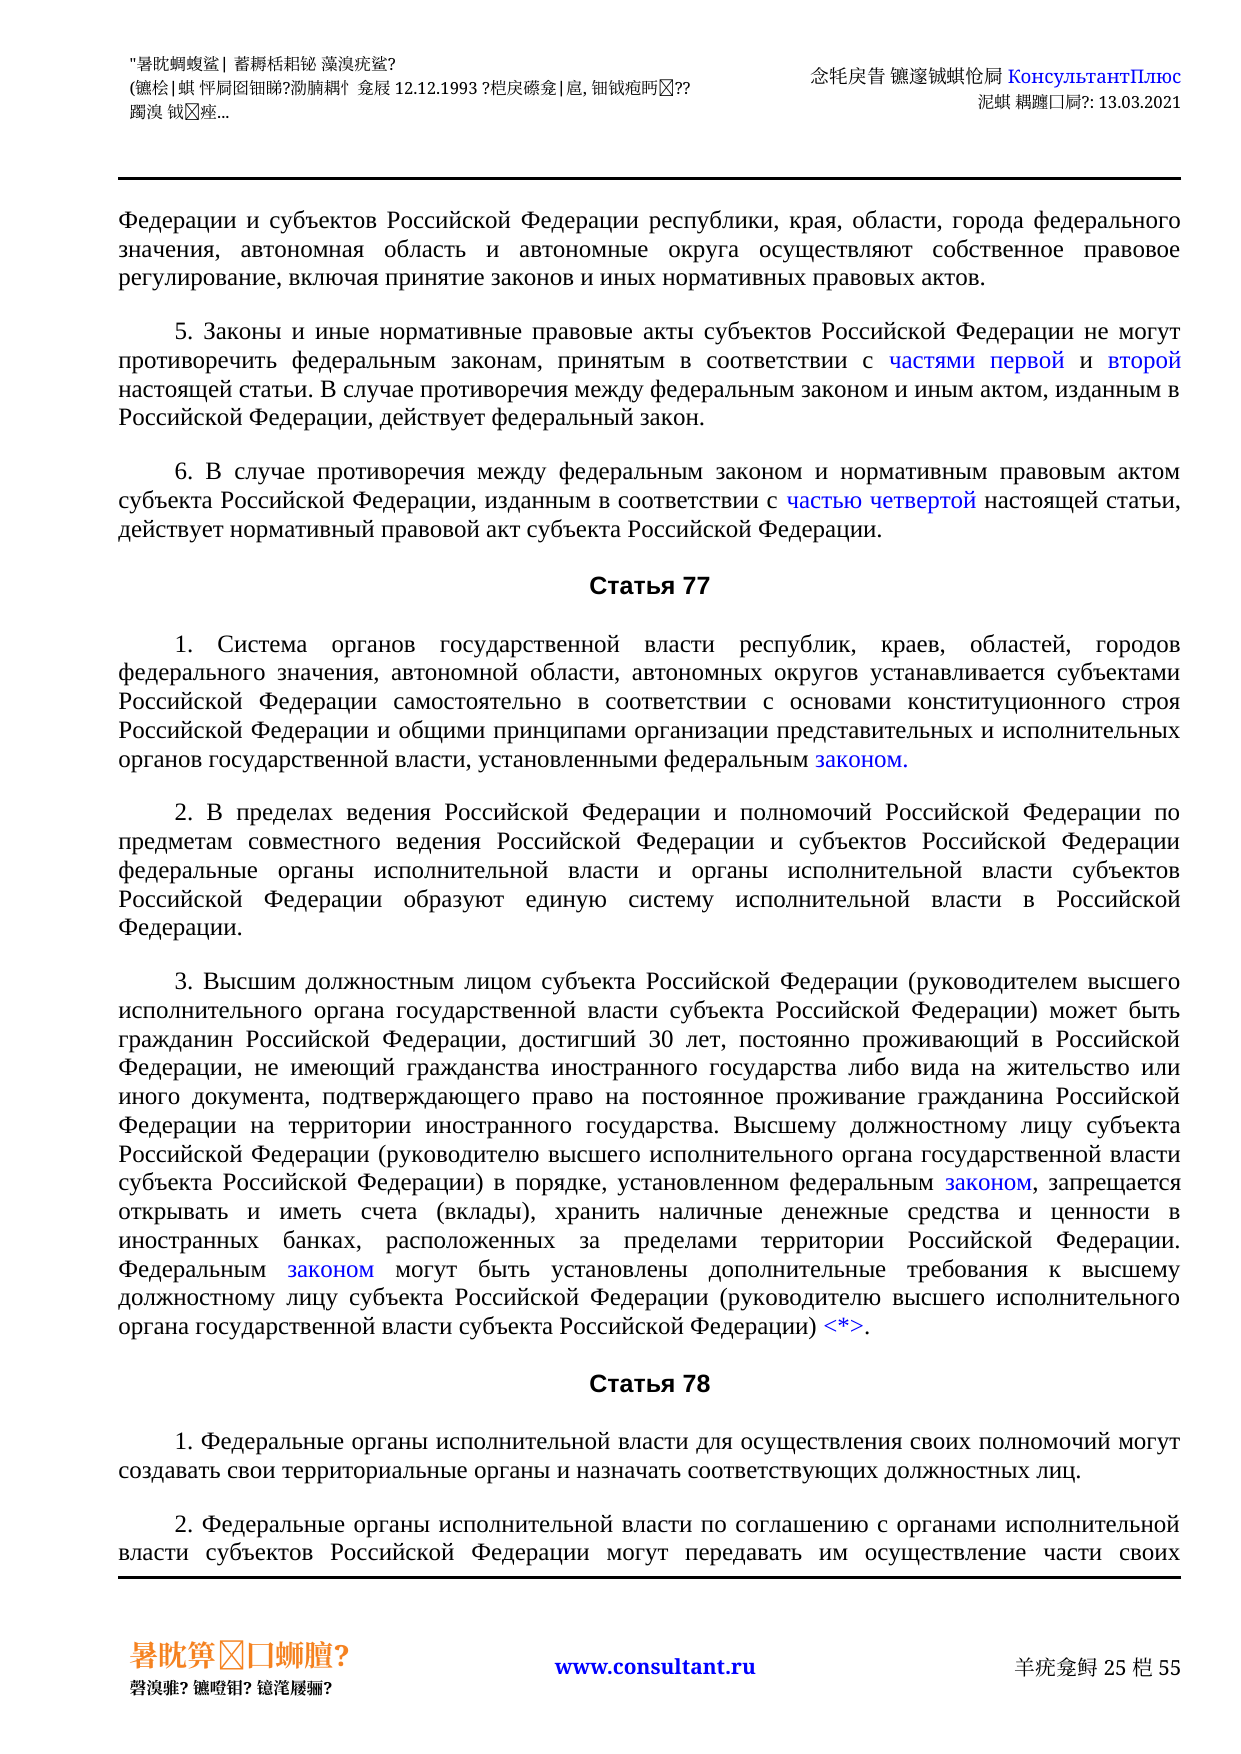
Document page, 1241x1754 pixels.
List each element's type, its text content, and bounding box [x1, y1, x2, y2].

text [118, 1509, 1181, 1566]
text 1. Система органов государственной власти республик, краев, областей, городов федерального значения, автономной области, автономных округов устанавливается субъектами Российской Федерации самостоятельно в соответствии с основами конституционного строя Российской Федерации и общими принципами организации представительных и исполнительных органов государственной власти, установленными федеральным законом. [118, 629, 1181, 772]
title Статья 77 [118, 571, 1181, 600]
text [118, 205, 1181, 291]
text 1. Федеральные органы исполнительной власти для осуществления своих полномочий могут создавать свои территориальные органы и назначать соответствующих должностных лиц. [118, 1426, 1181, 1484]
text 5. Законы и иные нормативные правовые акты субъектов Российской Федерации не могут противоречить федеральным законам, принятым в соответствии с частями первой и второй настоящей статьи. В случае противоречия между федеральным законом и иным актом, изданным в Российской Федерации, действует федеральный закон. [118, 316, 1181, 431]
text 3. Высшим должностным лицом субъекта Российской Федерации (руководителем высшего исполнительного органа государственной власти субъекта Российской Федерации) может быть гражданин Российской Федерации, достигший 30 лет, постоянно проживающий в Российской Федерации, не имеющий гражданства иностранного государства либо вида на жительство или иного документа, подтверждающего право на постоянное проживание гражданина Российской Федерации на территории иностранного государства. Высшему должностному лицу субъекта Российской Федерации (руководителю высшего исполнительного органа государственной власти субъекта Российской Федерации) в порядке, установленном федеральным законом, запрещается открывать и иметь счета (вклады), хранить наличные денежные средства и ценности в иностранных банках, расположенных за пределами территории Российской Федерации. Федеральным законом могут быть установлены дополнительные требования к высшему должностному лицу субъекта Российской Федерации (руководителю высшего исполнительного органа государственной власти субъекта Российской Федерации) <*>. [118, 966, 1181, 1340]
title Статья 78 [118, 1369, 1181, 1397]
text 6. В случае противоречия между федеральным законом и нормативным правовым актом субъекта Российской Федерации, изданным в соответствии с частью четвертой настоящей статьи, действует нормативный правовой акт субъекта Российской Федерации. [118, 456, 1181, 542]
text 2. В пределах ведения Российской Федерации и полномочий Российской Федерации по предметам совместного ведения Российской Федерации и субъектов Российской Федерации федеральные органы исполнительной власти и органы исполнительной власти субъектов Российской Федерации образуют единую систему исполнительной власти в Российской Федерации. [118, 797, 1181, 941]
